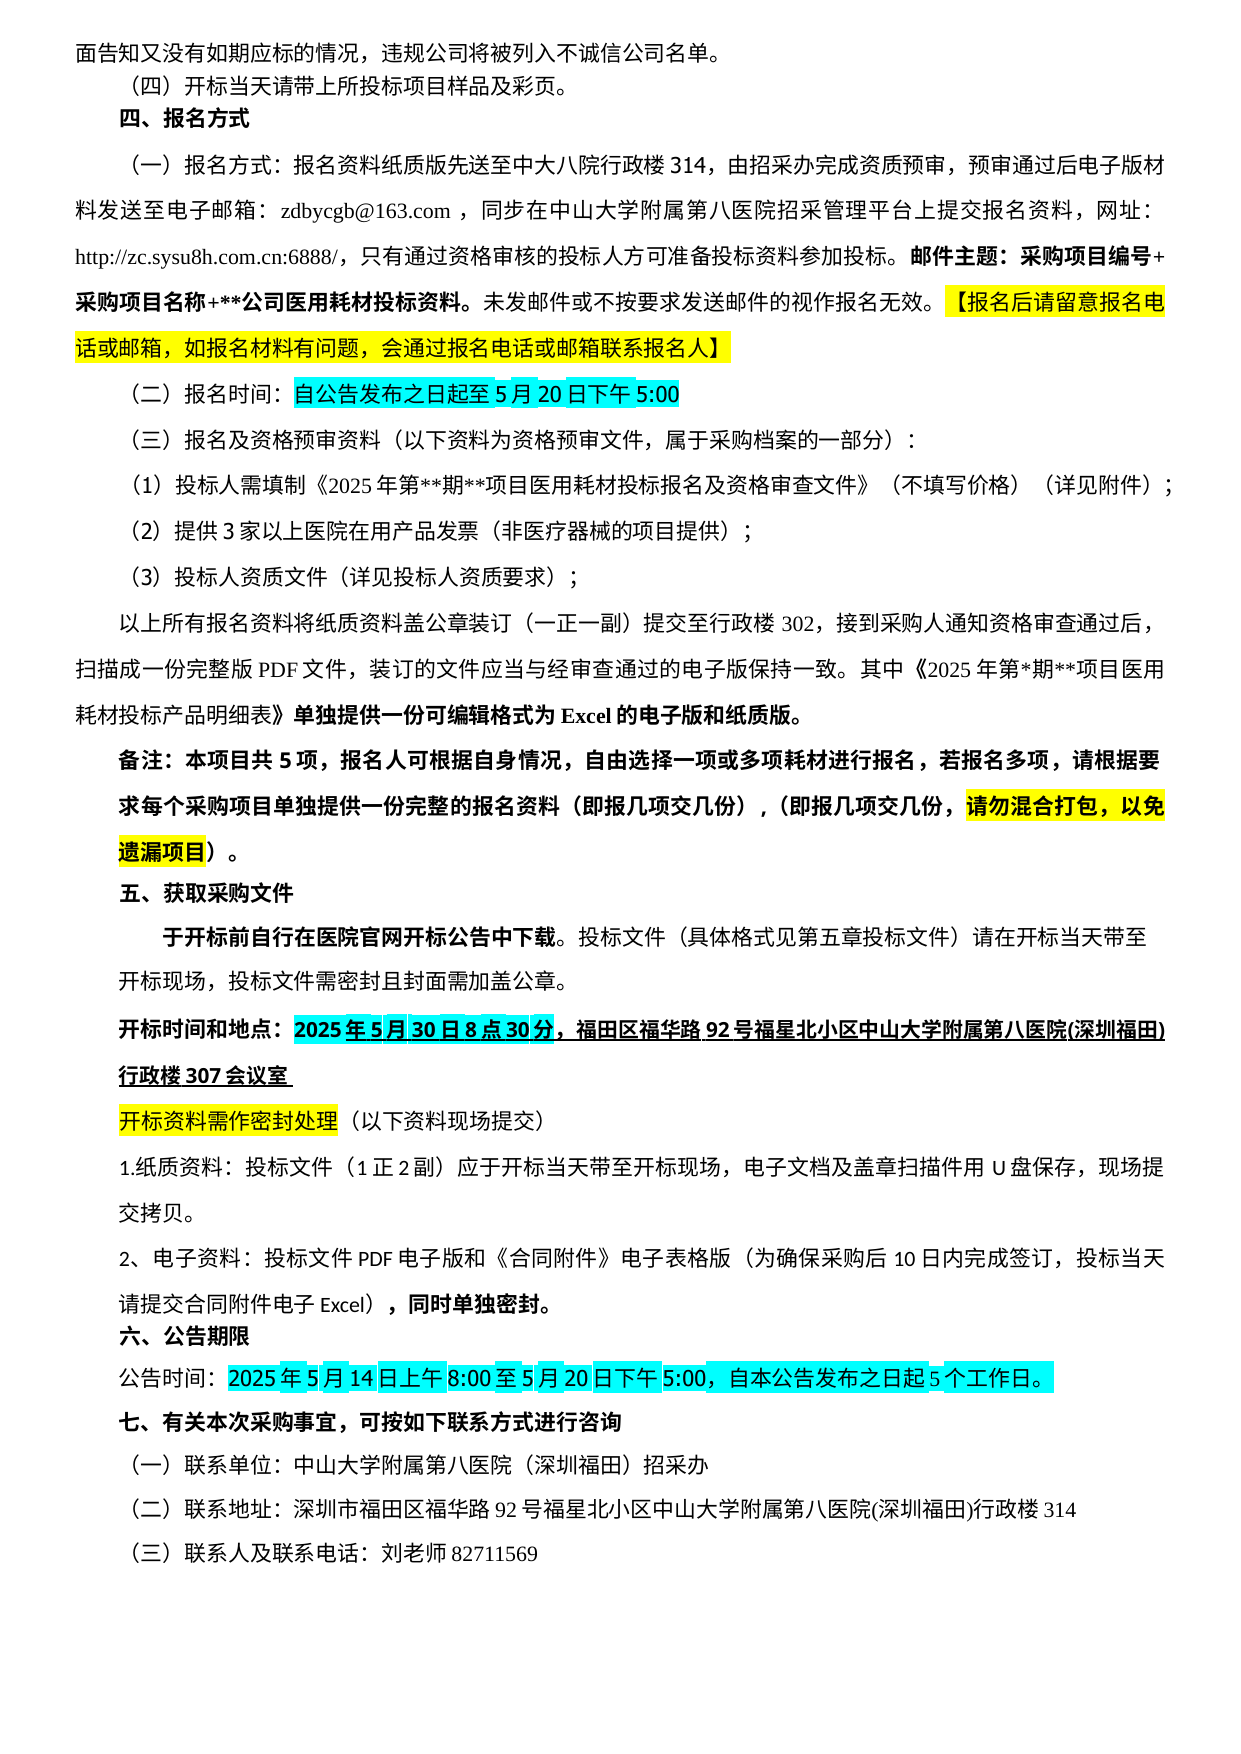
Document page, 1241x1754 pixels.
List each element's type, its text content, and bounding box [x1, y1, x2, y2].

text （一）联系单位：中山大学附属第八医院（深圳福田）招采办 [119, 1439, 1165, 1483]
text （2）提供3家以上医院在用产品发票（非医疗器械的项目提供）； [119, 500, 1165, 546]
list 公告期限 [76, 1319, 1165, 1351]
text （3）投标人资质文件（详见投标人资质要求）； [119, 546, 1165, 592]
text 七、有关本次采购事宜，可按如下联系方式进行咨询 [119, 1395, 1165, 1439]
list 开标资料需作密封处理（以下资料现场提交） [119, 1090, 1165, 1136]
text （1）投标人需填制《2025年第**期**项目医用耗材投标报名及资格审查文件》（不填写价格）（详见附件）； [119, 454, 1165, 500]
text （二）联系地址：深圳市福田区福华路92号福星北小区中山大学附属第八医院(深圳福田)行政楼314 [119, 1483, 1165, 1526]
list 获取采购文件 [76, 867, 1165, 911]
list 2、电子资料：投标文件PDF电子版和《合同附件》电子表格版（为确保采购后10日内完成签订，投标当天请提交合同附件电子Excel），同时单独密封。 [119, 1227, 1165, 1319]
text 于开标前自行在医院官网开标公告中下载。投标文件（具体格式见第五章投标文件）请在开标当天带至开标现场，投标文件需密封且封面需加盖公章。 [119, 911, 1165, 998]
text 备注：本项目共5项，报名人可根据自身情况，自由选择一项或多项耗材进行报名，若报名多项，请根据要求每个采购项目单独提供一份完整的报名资料（即报几项交几份）,（即报几项交几份，请勿混合打包，以免遗漏项目）。 [119, 729, 1165, 867]
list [75, 36, 1165, 68]
text 开标时间和地点：2025年5月30日8点30分，福田区福华路92号福星北小区中山大学附属第八医院(深圳福田)行政楼307会议室 [119, 998, 1165, 1090]
text 以上所有报名资料将纸质资料盖公章装订（一正一副）提交至行政楼302，接到采购人通知资格审查通过后，扫描成一份完整版PDF文件，装订的文件应当与经审查通过的电子版保持一致。其中《2025年第*期**项目医用耗材投标产品明细表》单独提供一份可编辑格式为Excel的电子版和纸质版。 [75, 592, 1165, 729]
text （三）联系人及联系电话：刘老师82711569 [119, 1526, 1165, 1570]
text 公告时间：2025年5月14日上午8:00至5月20日下午5:00，自本公告发布之日起5个工作日。 [119, 1351, 1165, 1395]
list 开标当天请带上所投标项目样品及彩页。 [75, 68, 1165, 101]
list 报名时间：自公告发布之日起至5月20日下午5:00 [75, 363, 1165, 408]
list 1.纸质资料：投标文件（1正2副）应于开标当天带至开标现场，电子文档及盖章扫描件用U盘保存，现场提交拷贝。 [119, 1136, 1165, 1227]
list 报名方式 [76, 101, 1165, 133]
list 报名及资格预审资料（以下资料为资格预审文件，属于采购档案的一部分）： [75, 408, 1165, 454]
list 报名方式：报名资料纸质版先送至中大八院行政楼314，由招采办完成资质预审，预审通过后电子版材料发送至电子邮箱：zdbycgb@163.com ，同步在中山大学附属第八医院招采管理平台上提交报名资料，网址：http://zc.sysu8h.com.cn:6888/，只有通过资格审核的投标人方可准备投标资料参加投标。邮件主题：采购项目编号+采购项目名称+**公司医用耗材投标资料。未发邮件或不按要求发送邮件的视作报名无效。【报名后请留意报名电话或邮箱，如报名材料有问题，会通过报名电话或邮箱联系报名人】 [75, 133, 1165, 363]
